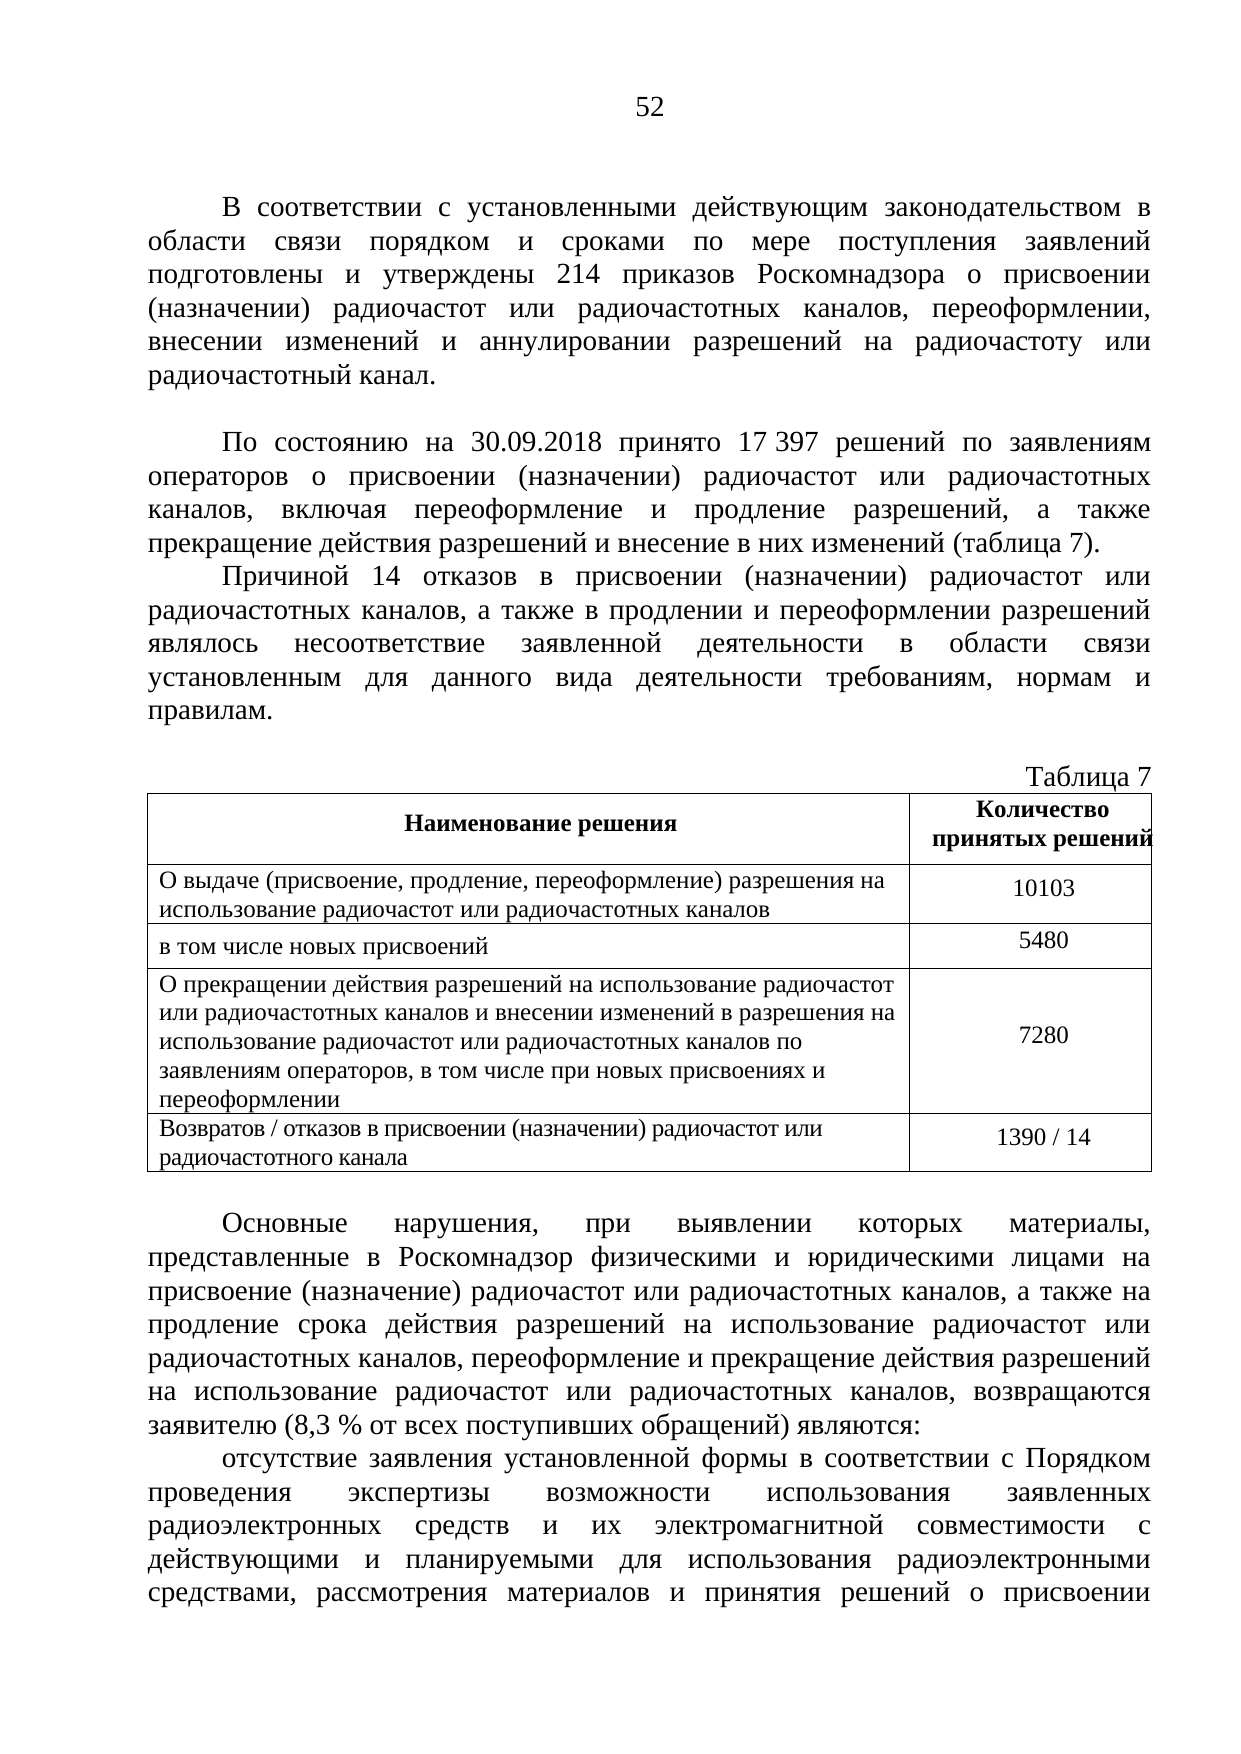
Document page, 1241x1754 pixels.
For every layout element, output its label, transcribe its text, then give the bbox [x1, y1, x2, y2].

table_header Количество принятых решений [910, 794, 1151, 864]
table_cell 1390 / 14 [910, 1114, 1151, 1171]
text Причиной 14 отказов в присвоении (назначении) радиочастот или радиочастотных каналов, а также в продлении и переоформлении разрешений являлось несоответствие заявленной деятельности в области связи установленным для данного вида деятельности требованиям, нормам и правилам. [148, 558, 1152, 726]
text Основные нарушения, при выявлении которых материалы, представленные в Роскомнадзор физическими и юридическими лицами на присвоение (назначение) радиочастот или радиочастотных каналов, а также на продление срока действия разрешений на использование радиочастот или радиочастотных каналов, переоформление и прекращение действия разрешений на использование радиочастот или радиочастотных каналов, возвращаются заявителю (8,3 % от всех поступивших обращений) являются: [148, 1206, 1152, 1440]
text По состоянию на 30.09.2018 принято 17 397 решений по заявлениям операторов о присвоении (назначении) радиочастот или радиочастотных каналов, включая переоформление и продление разрешений, а также прекращение действия разрешений и внесение в них изменений (таблица 7). [148, 424, 1152, 558]
table_cell О прекращении действия разрешений на использование радиочастот или радиочастотных каналов и внесении изменений в разрешения на использование радиочастот или радиочастотных каналов по заявлениям операторов, в том числе при новых присвоениях и переоформлении [148, 969, 909, 1112]
text В соответствии с установленными действующим законодательством в области связи порядком и сроками по мере поступления заявлений подготовлены и утверждены 214 приказов Роскомнадзора о присвоении (назначении) радиочастот или радиочастотных каналов, переоформлении, внесении изменений и аннулировании разрешений на радиочастоту или радиочастотный канал. [148, 189, 1152, 391]
table_cell 7280 [910, 969, 1151, 1112]
text Таблица 7 [148, 759, 1152, 793]
table_cell в том числе новых присвоений [148, 924, 909, 968]
table_cell 5480 [910, 924, 1151, 968]
table_cell Возвратов / отказов в присвоении (назначении) радиочастот или радиочастотного канала [148, 1114, 909, 1171]
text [148, 1440, 1152, 1608]
table_cell 10103 [910, 865, 1151, 923]
table_cell О выдаче (присвоение, продление, переоформление) разрешения на использование радиочастот или радиочастотных каналов [148, 865, 909, 923]
table_header Наименование решения [148, 794, 909, 864]
